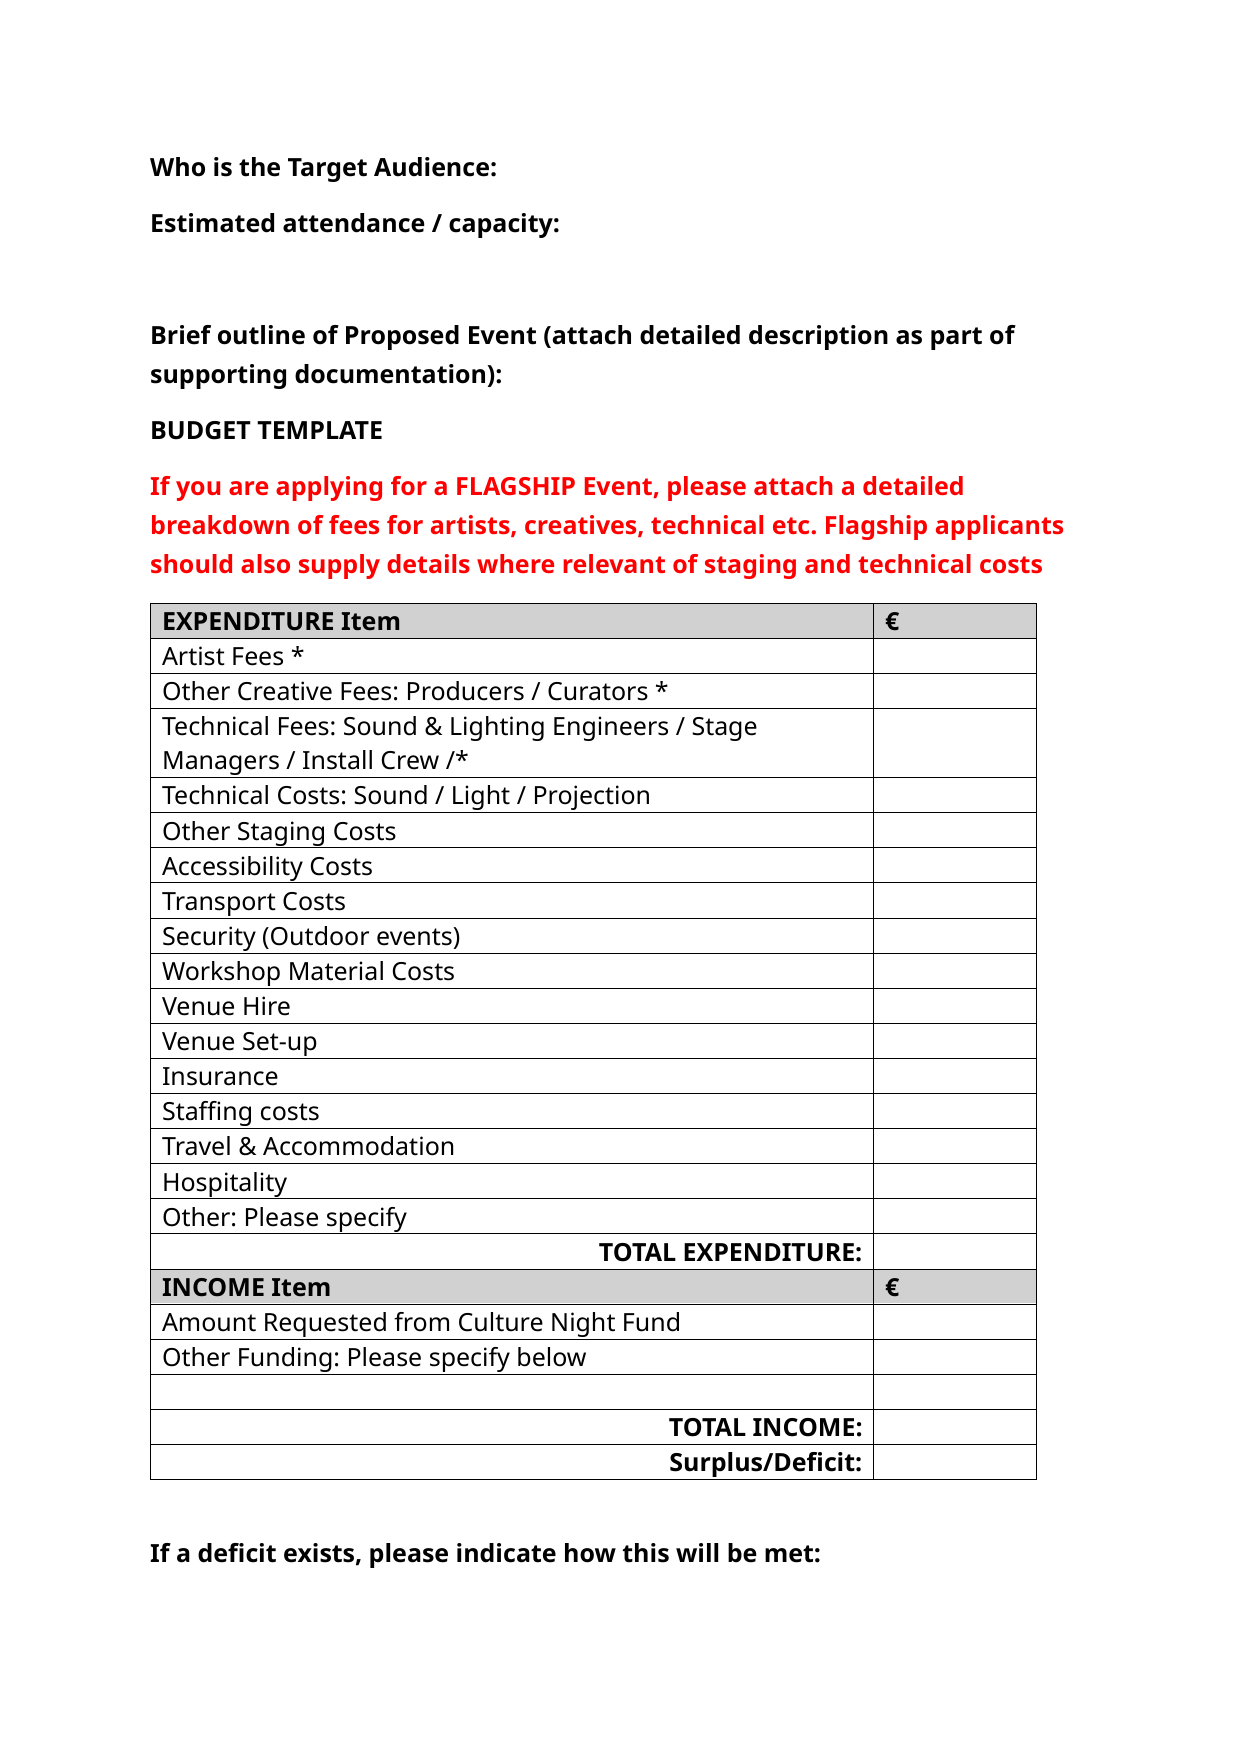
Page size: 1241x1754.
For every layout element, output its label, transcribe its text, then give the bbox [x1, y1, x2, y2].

table_cell [874, 1234, 1036, 1268]
table_cell Technical Costs: Sound / Light / Projection [151, 778, 873, 812]
table_cell TOTAL EXPENDITURE: [151, 1234, 873, 1268]
table_cell [874, 639, 1036, 673]
table_cell [874, 954, 1036, 988]
table_cell Hospitality [151, 1164, 873, 1198]
table_cell Artist Fees * [151, 639, 873, 673]
table_cell [874, 1094, 1036, 1128]
table_cell [874, 1164, 1036, 1198]
table_cell [874, 1129, 1036, 1163]
text If you are applying for a FLAGSHIP Event, please attach a detailed breakdown of fees for artists, creatives, technical etc. Flagship applicants should also supply details where relevant of staging and technical costs [150, 468, 1090, 581]
table_cell [874, 778, 1036, 812]
table_cell Other Funding: Please specify below [151, 1340, 873, 1374]
table_cell [874, 848, 1036, 882]
table_cell [874, 883, 1036, 917]
table_cell [874, 1375, 1036, 1409]
table_cell Technical Fees: Sound & Lighting Engineers / Stage Managers / Install Crew /* [151, 709, 873, 777]
table_cell [874, 709, 1036, 777]
table_cell [151, 1375, 873, 1409]
table_cell Insurance [151, 1059, 873, 1093]
table_cell Venue Hire [151, 989, 873, 1023]
table_header EXPENDITURE Item [151, 604, 873, 638]
text BUDGET TEMPLATE [150, 412, 1090, 447]
table_cell [874, 989, 1036, 1023]
table_cell Other Creative Fees: Producers / Curators * [151, 674, 873, 708]
table_cell Other Staging Costs [151, 813, 873, 847]
table_cell Amount Requested from Culture Night Fund [151, 1305, 873, 1339]
text Estimated attendance / capacity: [150, 206, 1090, 240]
table_cell € [874, 1270, 1036, 1303]
table_cell [874, 674, 1036, 708]
table_cell Security (Outdoor events) [151, 919, 873, 952]
table_cell Venue Set-up [151, 1024, 873, 1058]
table_cell Accessibility Costs [151, 848, 873, 882]
table_cell INCOME Item [151, 1270, 873, 1303]
table_cell [874, 1445, 1036, 1479]
table_cell [874, 1305, 1036, 1339]
table_cell Surplus/Deficit: [151, 1445, 873, 1479]
table_cell [874, 1024, 1036, 1058]
table_cell [874, 1059, 1036, 1093]
table_cell [874, 1410, 1036, 1444]
text Who is the Target Audience: [150, 150, 1090, 184]
table_cell Transport Costs [151, 883, 873, 917]
table_cell Travel & Accommodation [151, 1129, 873, 1163]
table_header € [874, 604, 1036, 638]
text If a deficit exists, please indicate how this will be met: [150, 1536, 1090, 1570]
table_cell [874, 1199, 1036, 1233]
table_cell Workshop Material Costs [151, 954, 873, 988]
table_cell Other: Please specify [151, 1199, 873, 1233]
table_cell [874, 813, 1036, 847]
table_cell Staffing costs [151, 1094, 873, 1128]
table_cell [874, 919, 1036, 952]
table_cell [874, 1340, 1036, 1374]
text Brief outline of Proposed Event (attach detailed description as part of supporting documentation): [150, 317, 1090, 391]
table_cell TOTAL INCOME: [151, 1410, 873, 1444]
